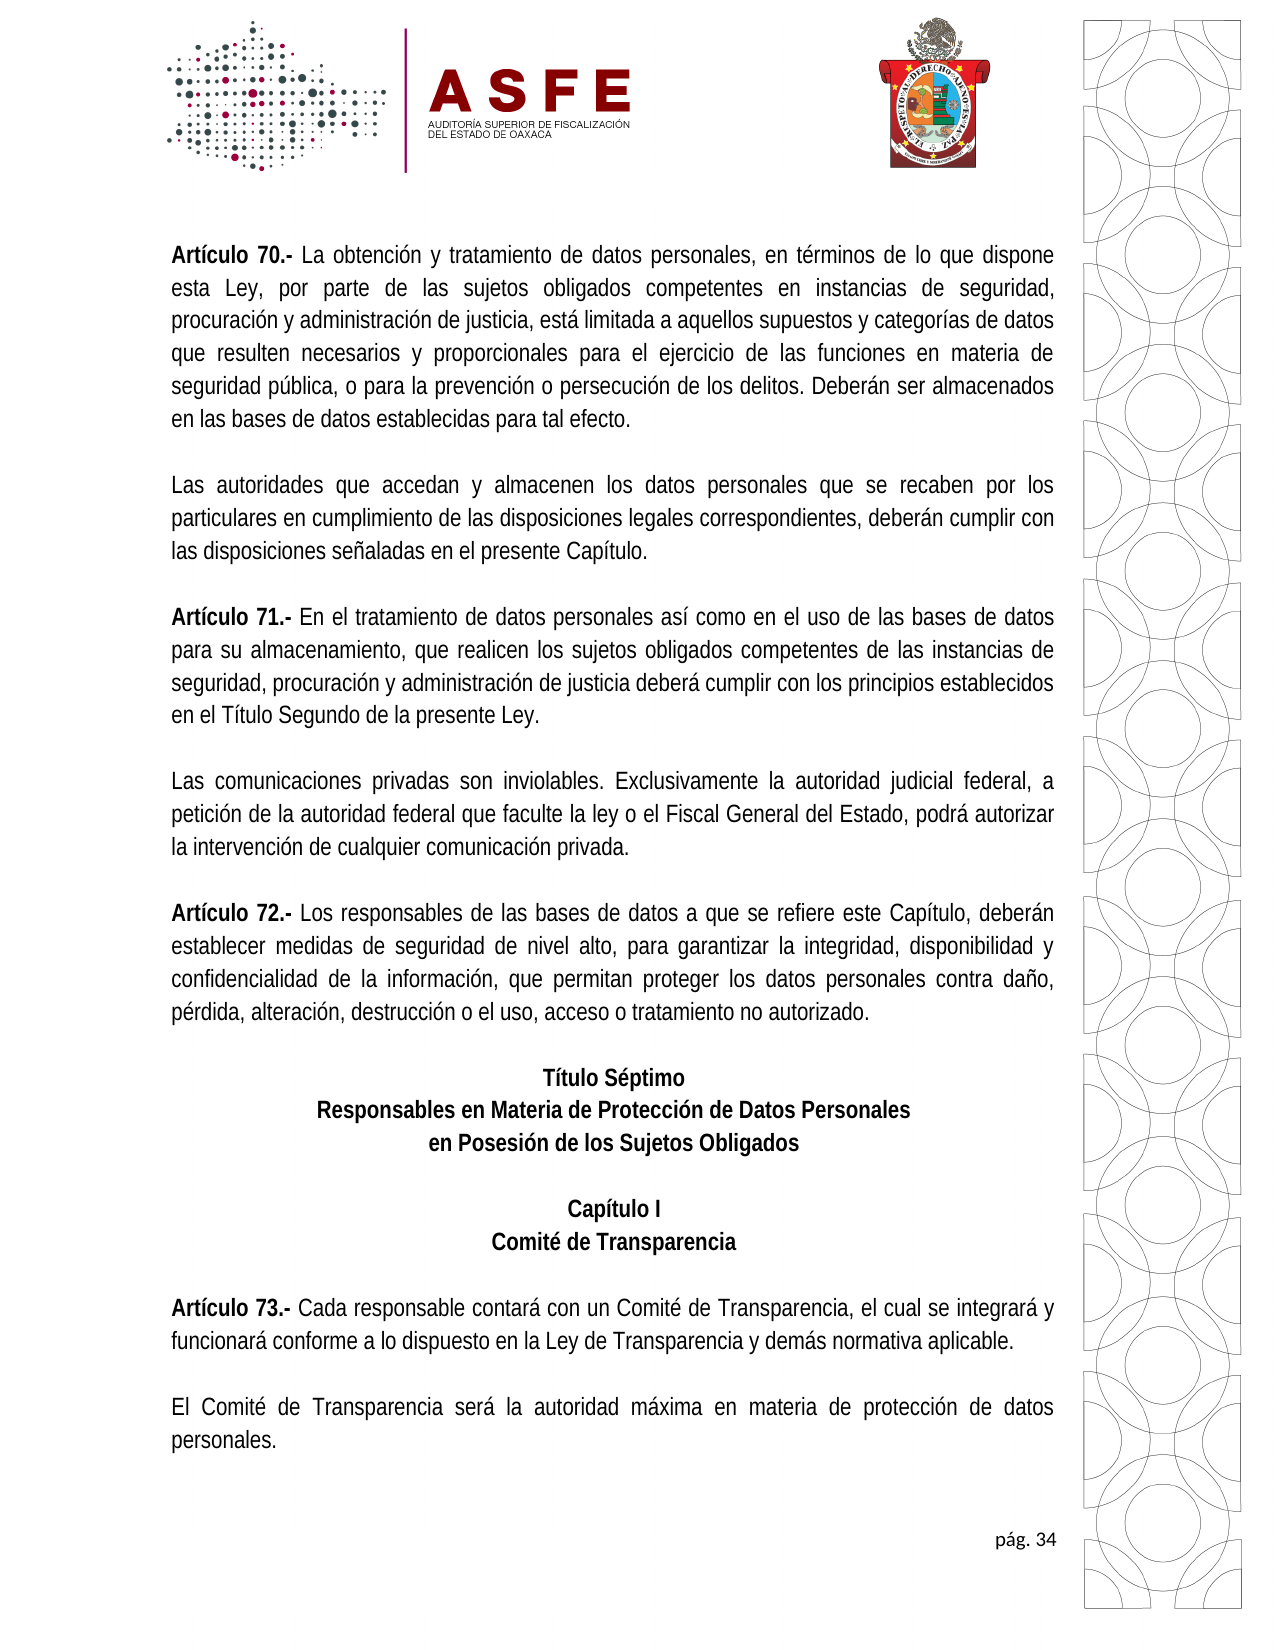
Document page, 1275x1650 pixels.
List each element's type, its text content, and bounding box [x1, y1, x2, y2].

text Artículo 72.- Los responsables de las bases de datos a que se refiere este Capítulo, deberán establecer medidas de seguridad de nivel alto, para garantizar la integridad, disponibilidad y confidencialidad de la información, que permitan proteger los datos personales contra daño, pérdida, alteración, destrucción o el uso, acceso o tratamiento no autorizado. [171, 898, 1056, 1025]
picture [167, 14, 1275, 1650]
text Responsables en Materia de Protección de Datos Personales [171, 1096, 1056, 1124]
text en Posesión de los Sujetos Obligados [171, 1128, 1056, 1157]
text Artículo 70.- La obtención y tratamiento de datos personales, en términos de lo que dispone esta Ley, por parte de las sujetos obligados competentes en instancias de seguridad, procuración y administración de justicia, está limitada a aquellos supuestos y categorías de datos que resulten necesarios y proporcionales para el ejercicio de las funciones en materia de seguridad pública, o para la prevención o persecución de los delitos. Deberán ser almacenados en las bases de datos establecidas para tal efecto. [171, 240, 1056, 433]
text Las comunicaciones privadas son inviolables. Exclusivamente la autoridad judicial federal, a petición de la autoridad federal que faculte la ley o el Fiscal General del Estado, podrá autorizar la intervención de cualquier comunicación privada. [171, 766, 1056, 861]
text Artículo 73.- Cada responsable contará con un Comité de Transparencia, el cual se integrará y funcionará conforme a lo dispuesto en la Ley de Transparencia y demás normativa aplicable. [171, 1293, 1056, 1354]
text Título Séptimo [171, 1063, 1056, 1091]
text Las autoridades que accedan y almacenen los datos personales que se recaben por los particulares en cumplimiento de las disposiciones legales correspondientes, deberán cumplir con las disposiciones señaladas en el presente Capítulo. [171, 470, 1056, 564]
text Comité de Transparencia [171, 1227, 1056, 1256]
text El Comité de Transparencia será la autoridad máxima en materia de protección de datos personales. [171, 1392, 1056, 1453]
text Artículo 71.- En el tratamiento de datos personales así como en el uso de las bases de datos para su almacenamiento, que realicen los sujetos obligados competentes de las instancias de seguridad, procuración y administración de justicia deberá cumplir con los principios establecidos en el Título Segundo de la presente Ley. [171, 602, 1056, 729]
text Capítulo I [171, 1194, 1056, 1223]
